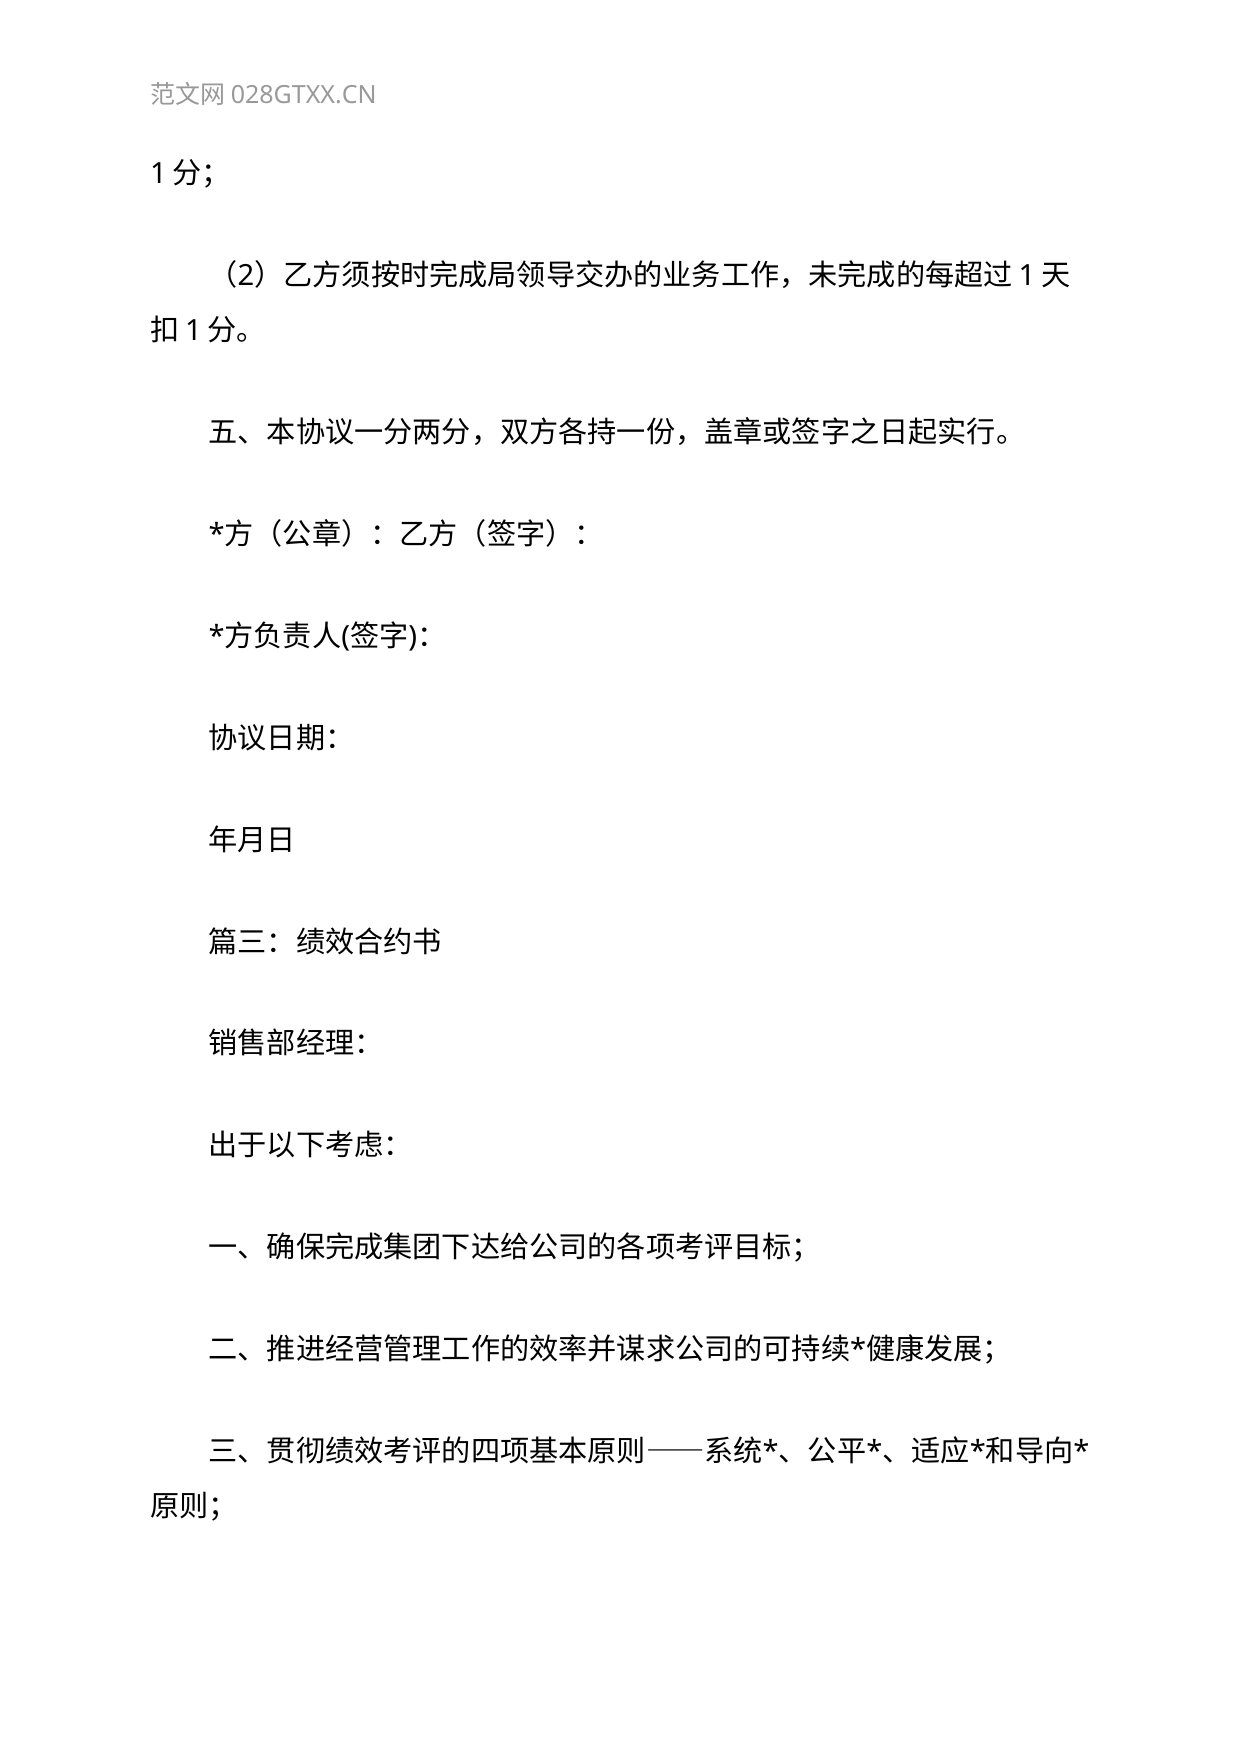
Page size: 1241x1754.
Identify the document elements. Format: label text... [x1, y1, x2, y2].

text 出于以下考虑： [150, 1122, 1090, 1164]
text 协议日期： [150, 715, 1090, 757]
text *方（公章）：乙方（签字）： [150, 511, 1090, 553]
text 年月日 [150, 816, 1090, 859]
text 三、贯彻绩效考评的四项基本原则——系统*、公平*、适应*和导向*原则； [150, 1427, 1090, 1524]
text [150, 150, 1090, 192]
text （2）乙方须按时完成局领导交办的业务工作，未完成的每超过1天扣1分。 [150, 252, 1090, 349]
text *方负责人(签字)： [150, 613, 1090, 655]
text 销售部经理： [150, 1020, 1090, 1062]
text 二、推进经营管理工作的效率并谋求公司的可持续*健康发展； [150, 1325, 1090, 1368]
text 篇三：绩效合约书 [150, 918, 1090, 961]
text 五、本协议一分两分，双方各持一份，盖章或签字之日起实行。 [150, 409, 1090, 451]
text 一、确保完成集团下达给公司的各项考评目标； [150, 1223, 1090, 1266]
